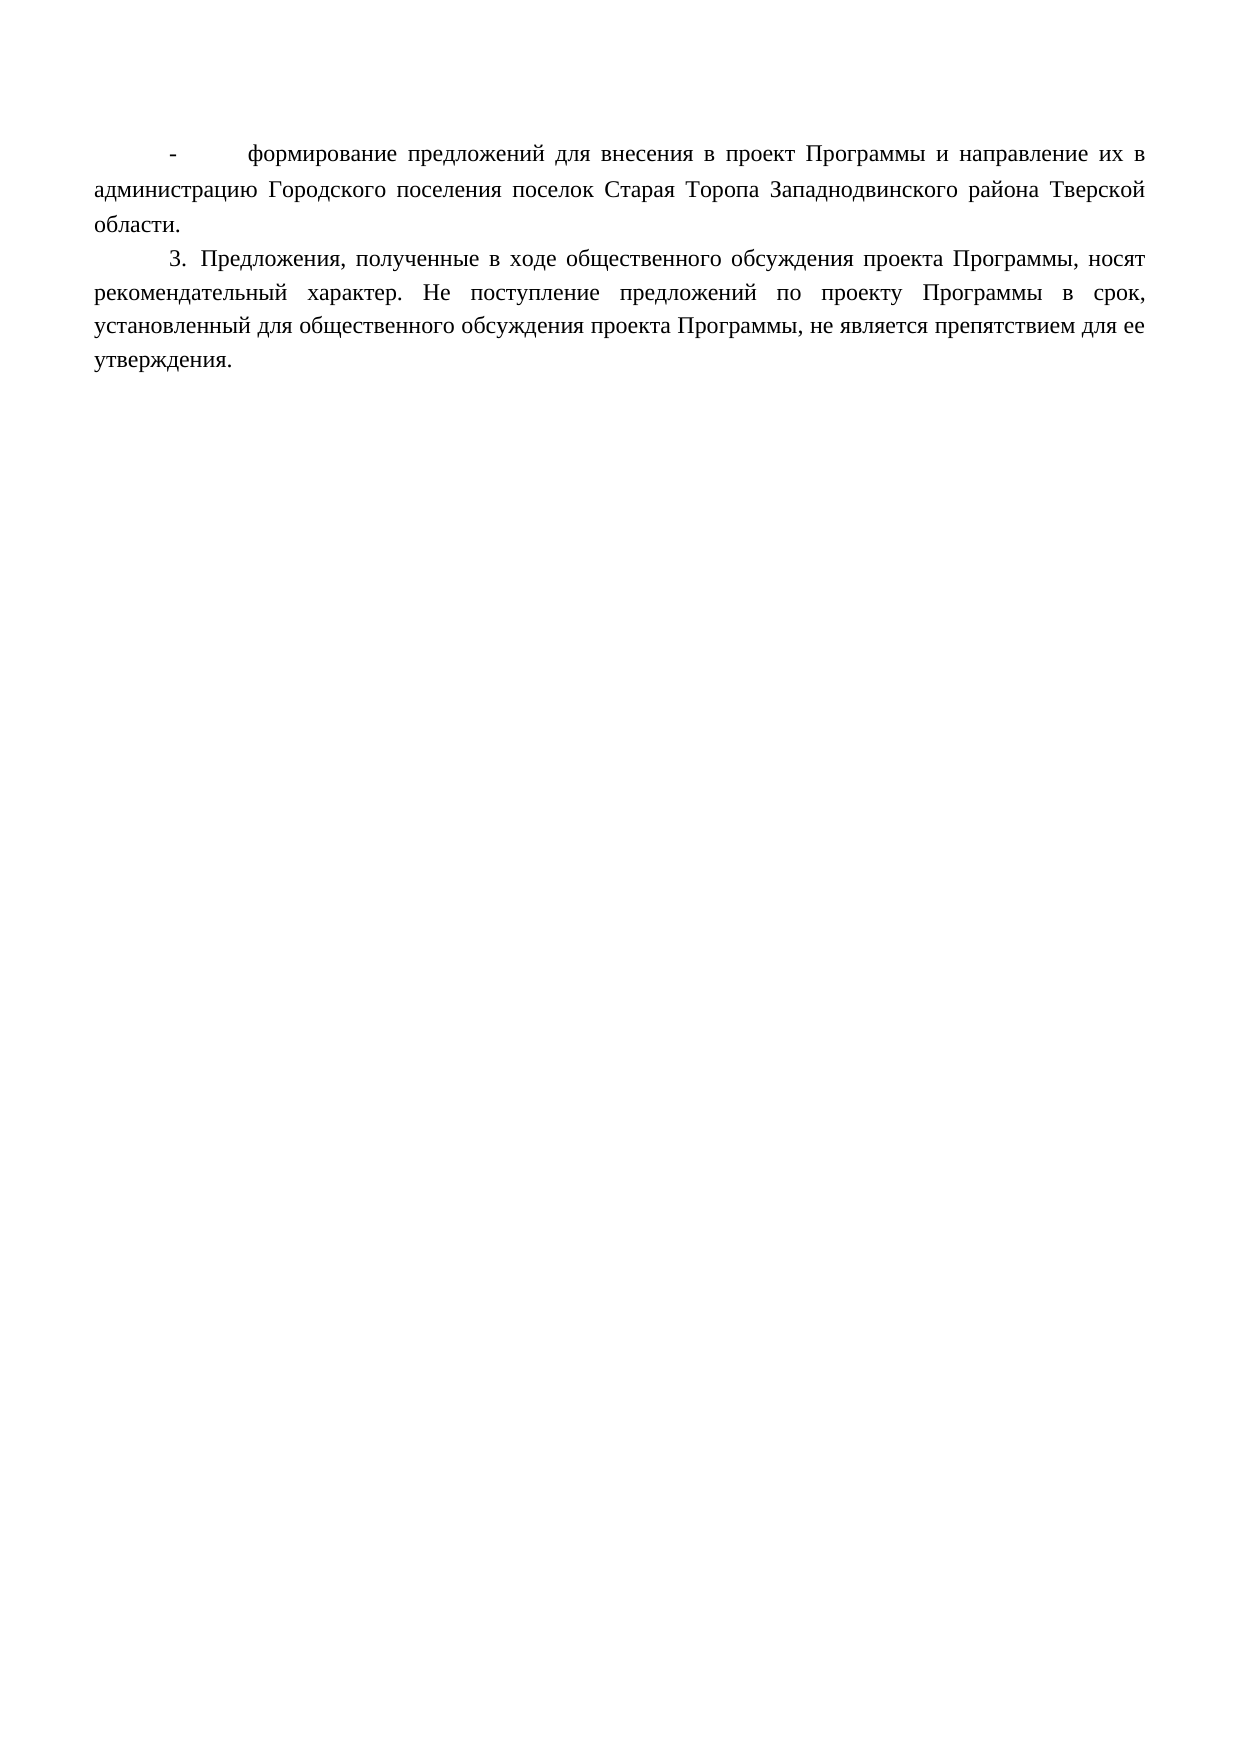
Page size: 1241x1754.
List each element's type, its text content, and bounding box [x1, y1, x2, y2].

list Предложения, полученные в ходе общественного обсуждения проекта Программы, носят рекомендательный характер. Не поступление предложений по проекту Программы в срок, установленный для общественного обсуждения проекта Программы, не является препятствием для ее утверждения. [94, 240, 1147, 374]
list формирование предложений для внесения в проект Программы и направление их в администрацию Городского поселения поселок Старая Торопа Западнодвинского района Тверской области. [94, 133, 1147, 240]
